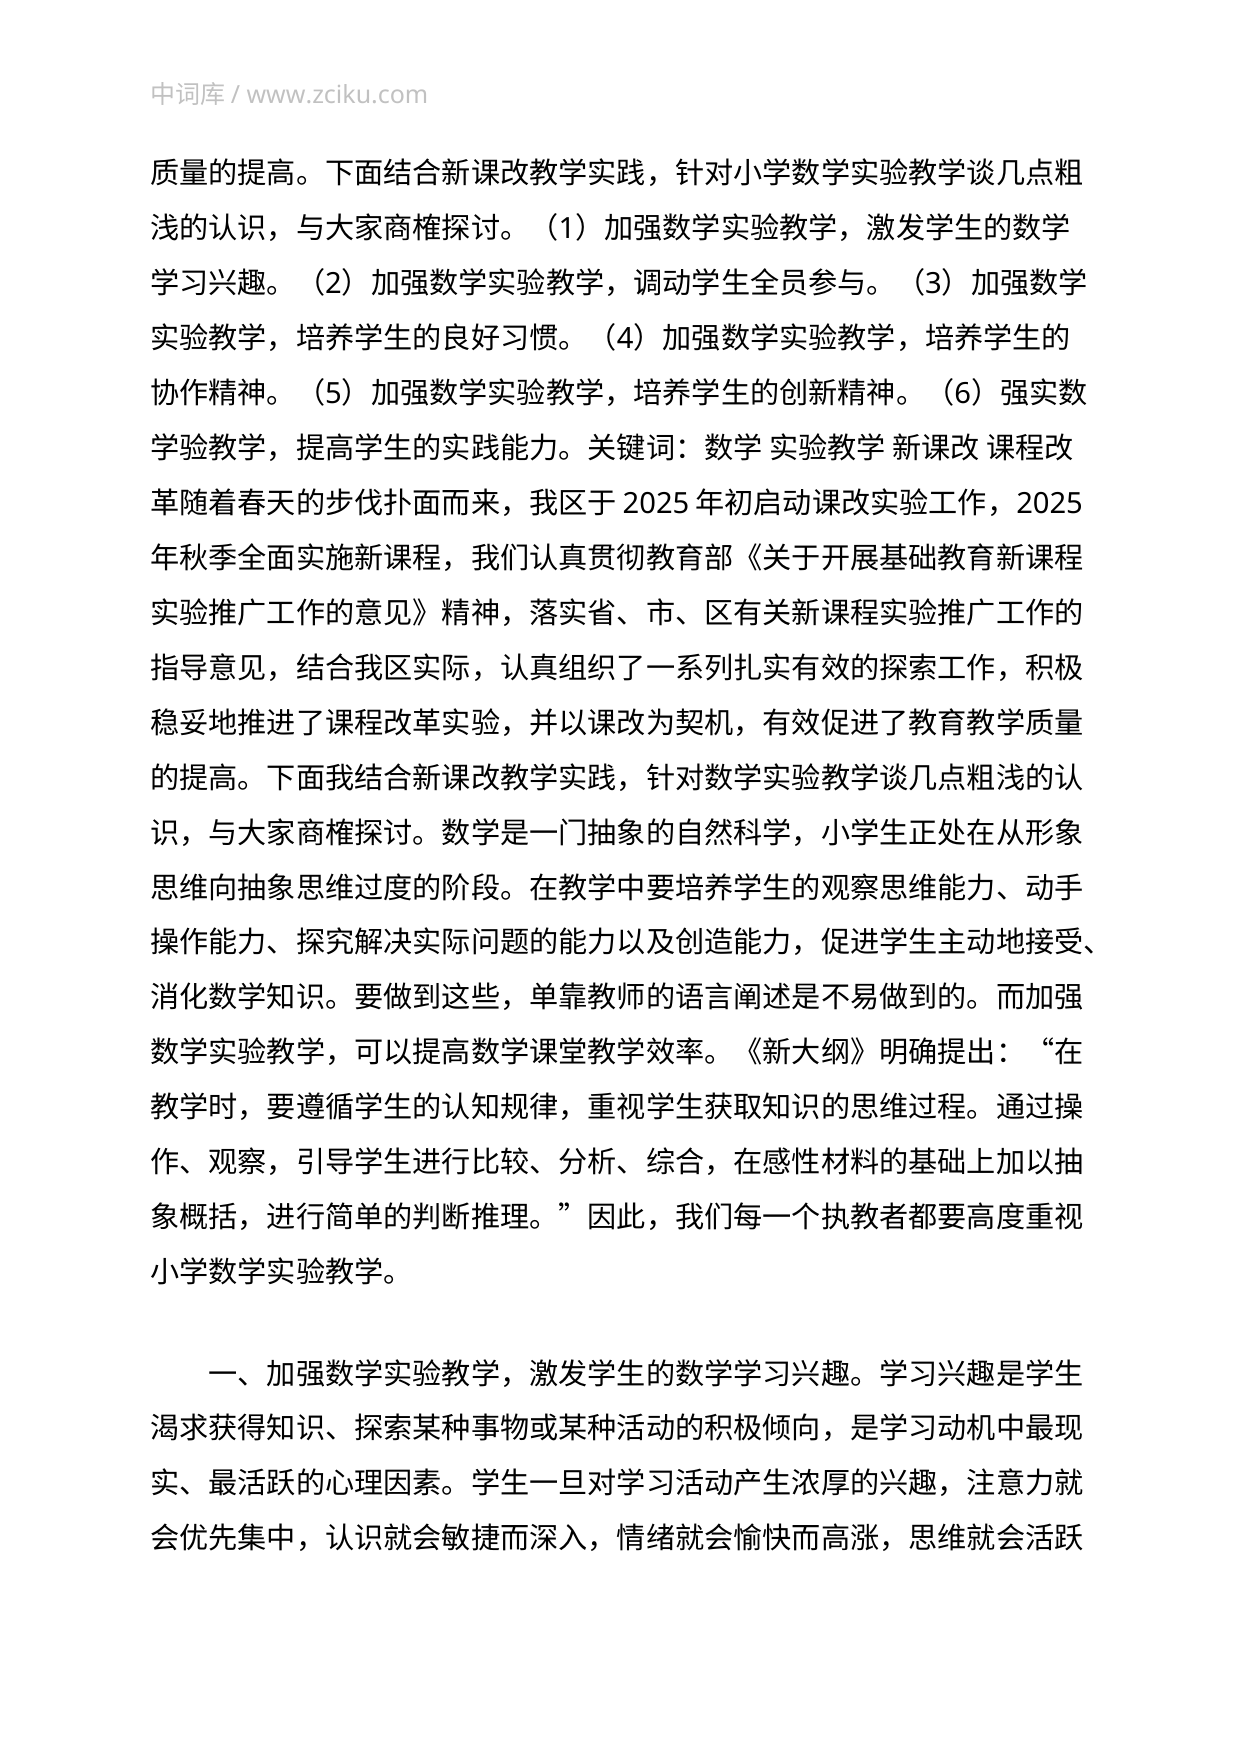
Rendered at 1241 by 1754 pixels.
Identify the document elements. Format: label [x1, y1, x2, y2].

text [150, 1350, 1090, 1557]
text [150, 150, 1090, 1291]
